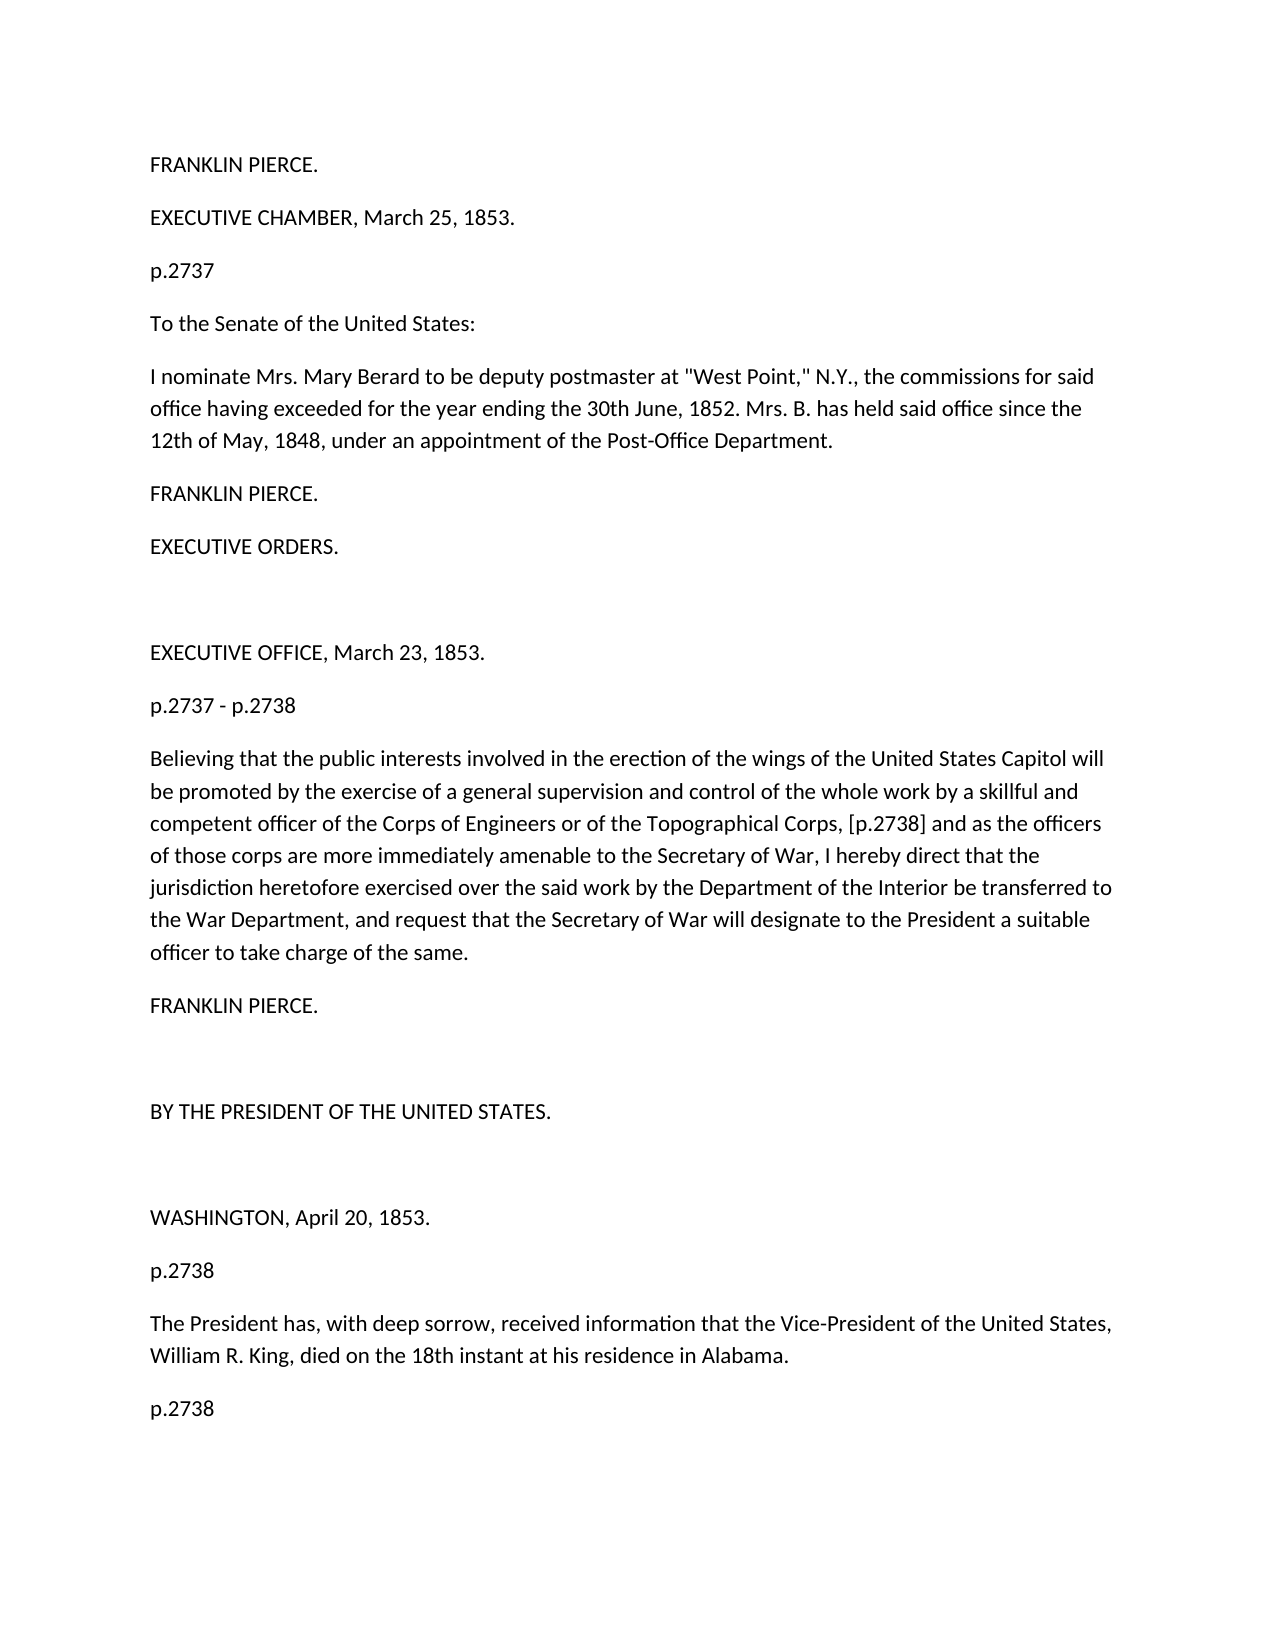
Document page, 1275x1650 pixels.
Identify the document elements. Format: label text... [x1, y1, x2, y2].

text Believing that the public interests involved in the erection of the wings of the United States Capitol will be promoted by the exercise of a general supervision and control of the whole work by a skillful and competent officer of the Corps of Engineers or of the Topographical Corps, [p.2738] and as the officers of those corps are more immediately amenable to the Secretary of War, I hereby direct that the jurisdiction heretofore exercised over the said work by the Department of the Interior be transferred to the War Department, and request that the Secretary of War will designate to the President a suitable officer to take charge of the same. [150, 744, 1125, 966]
text FRANKLIN PIERCE. [150, 479, 1125, 507]
text p.2738 [150, 1256, 1125, 1284]
text I nominate Mrs. Mary Berard to be deputy postmaster at "West Point," N.Y., the commissions for said office having exceeded for the year ending the 30th June, 1852. Mrs. B. has held said office since the 12th of May, 1848, under an appointment of the Post-Office Department. [150, 362, 1125, 454]
text EXECUTIVE OFFICE, March 23, 1853. [150, 638, 1125, 667]
text p.2737 [150, 256, 1125, 284]
text BY THE PRESIDENT OF THE UNITED STATES. [150, 1097, 1125, 1125]
text The President has, with deep sorrow, received information that the Vice-President of the United States, William R. King, died on the 18th instant at his residence in Alabama. [150, 1309, 1125, 1369]
text FRANKLIN PIERCE. [150, 150, 1125, 178]
text EXECUTIVE ORDERS. [150, 532, 1125, 561]
text WASHINGTON, April 20, 1853. [150, 1203, 1125, 1231]
text EXECUTIVE CHAMBER, March 25, 1853. [150, 203, 1125, 231]
text p.2737 - p.2738 [150, 692, 1125, 719]
text To the Senate of the United States: [150, 309, 1125, 337]
text p.2738 [150, 1394, 1125, 1422]
text FRANKLIN PIERCE. [150, 991, 1125, 1019]
